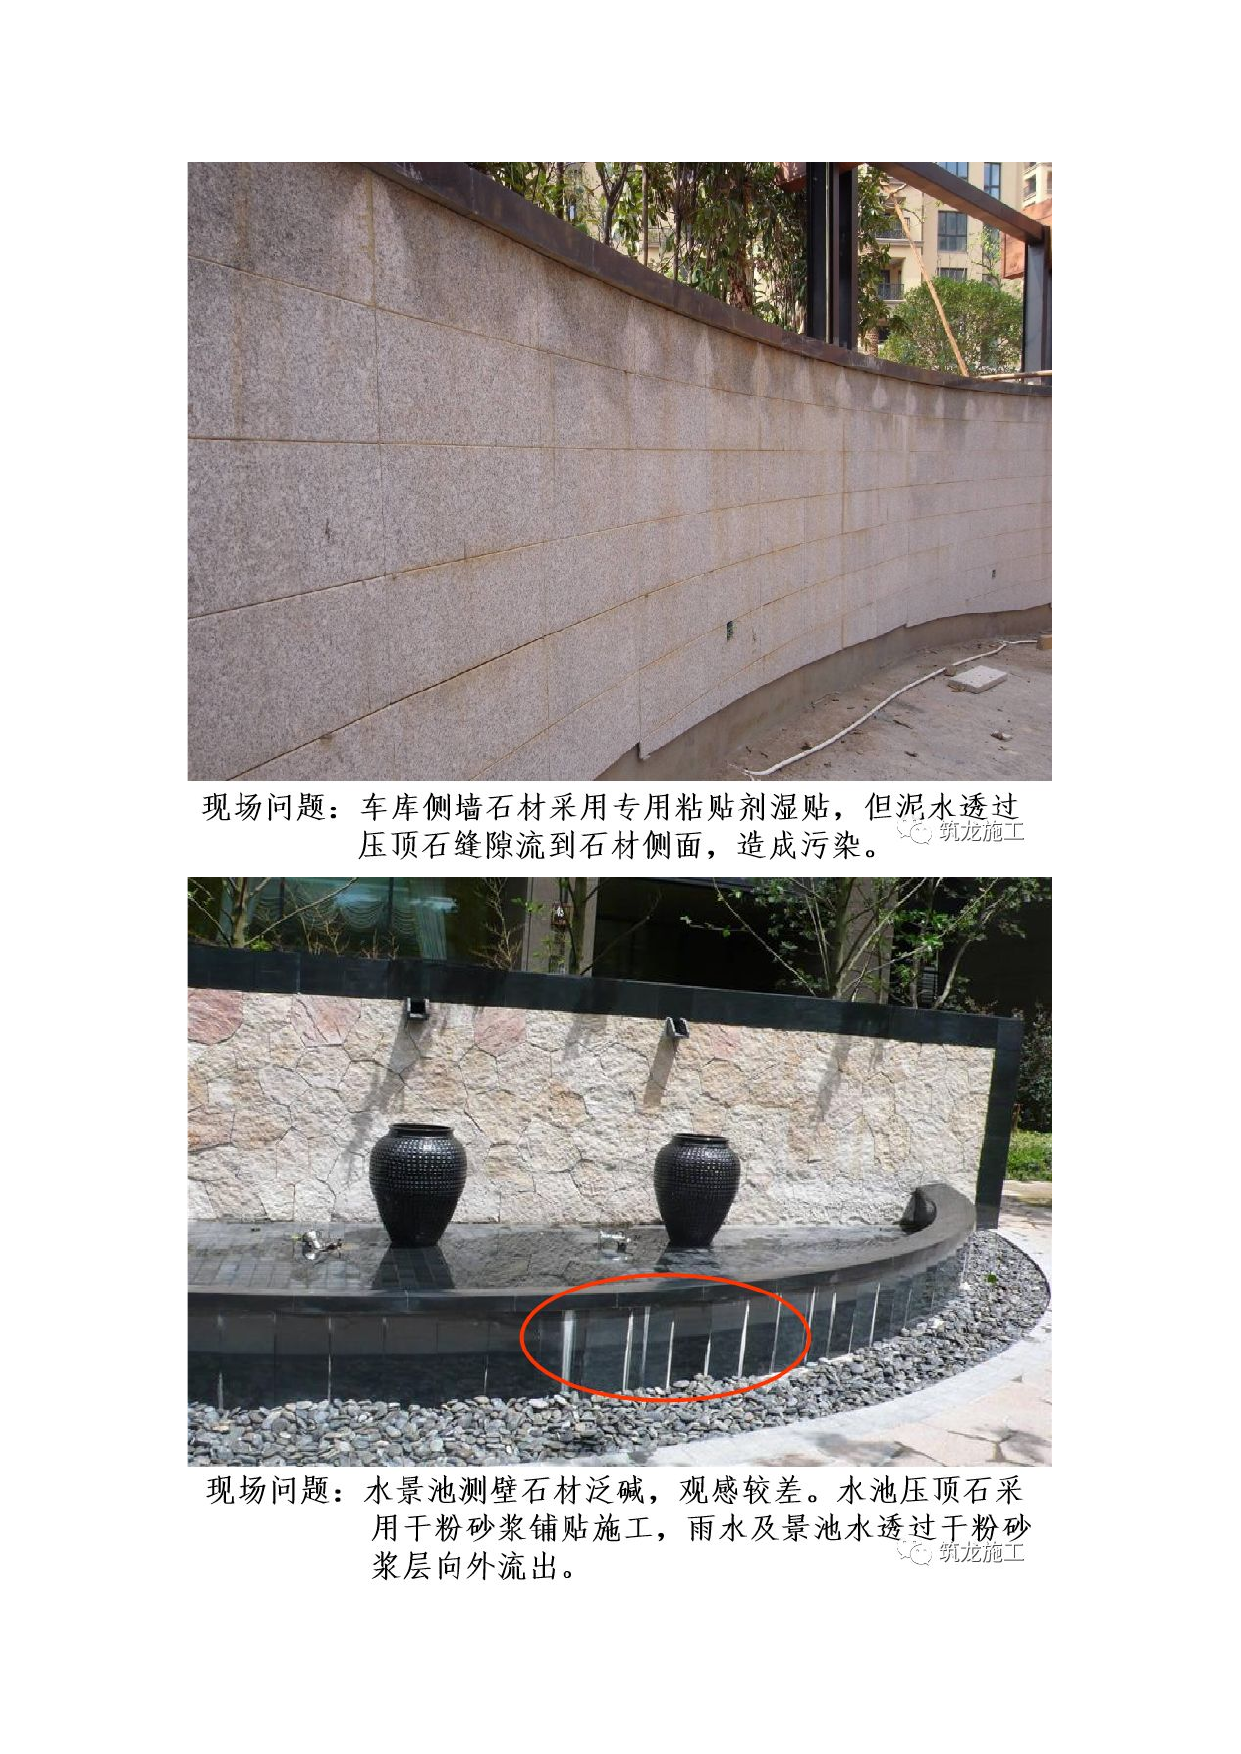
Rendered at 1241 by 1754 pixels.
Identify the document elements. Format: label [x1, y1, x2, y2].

picture [187, 162, 1052, 869]
picture [187, 877, 1052, 1590]
